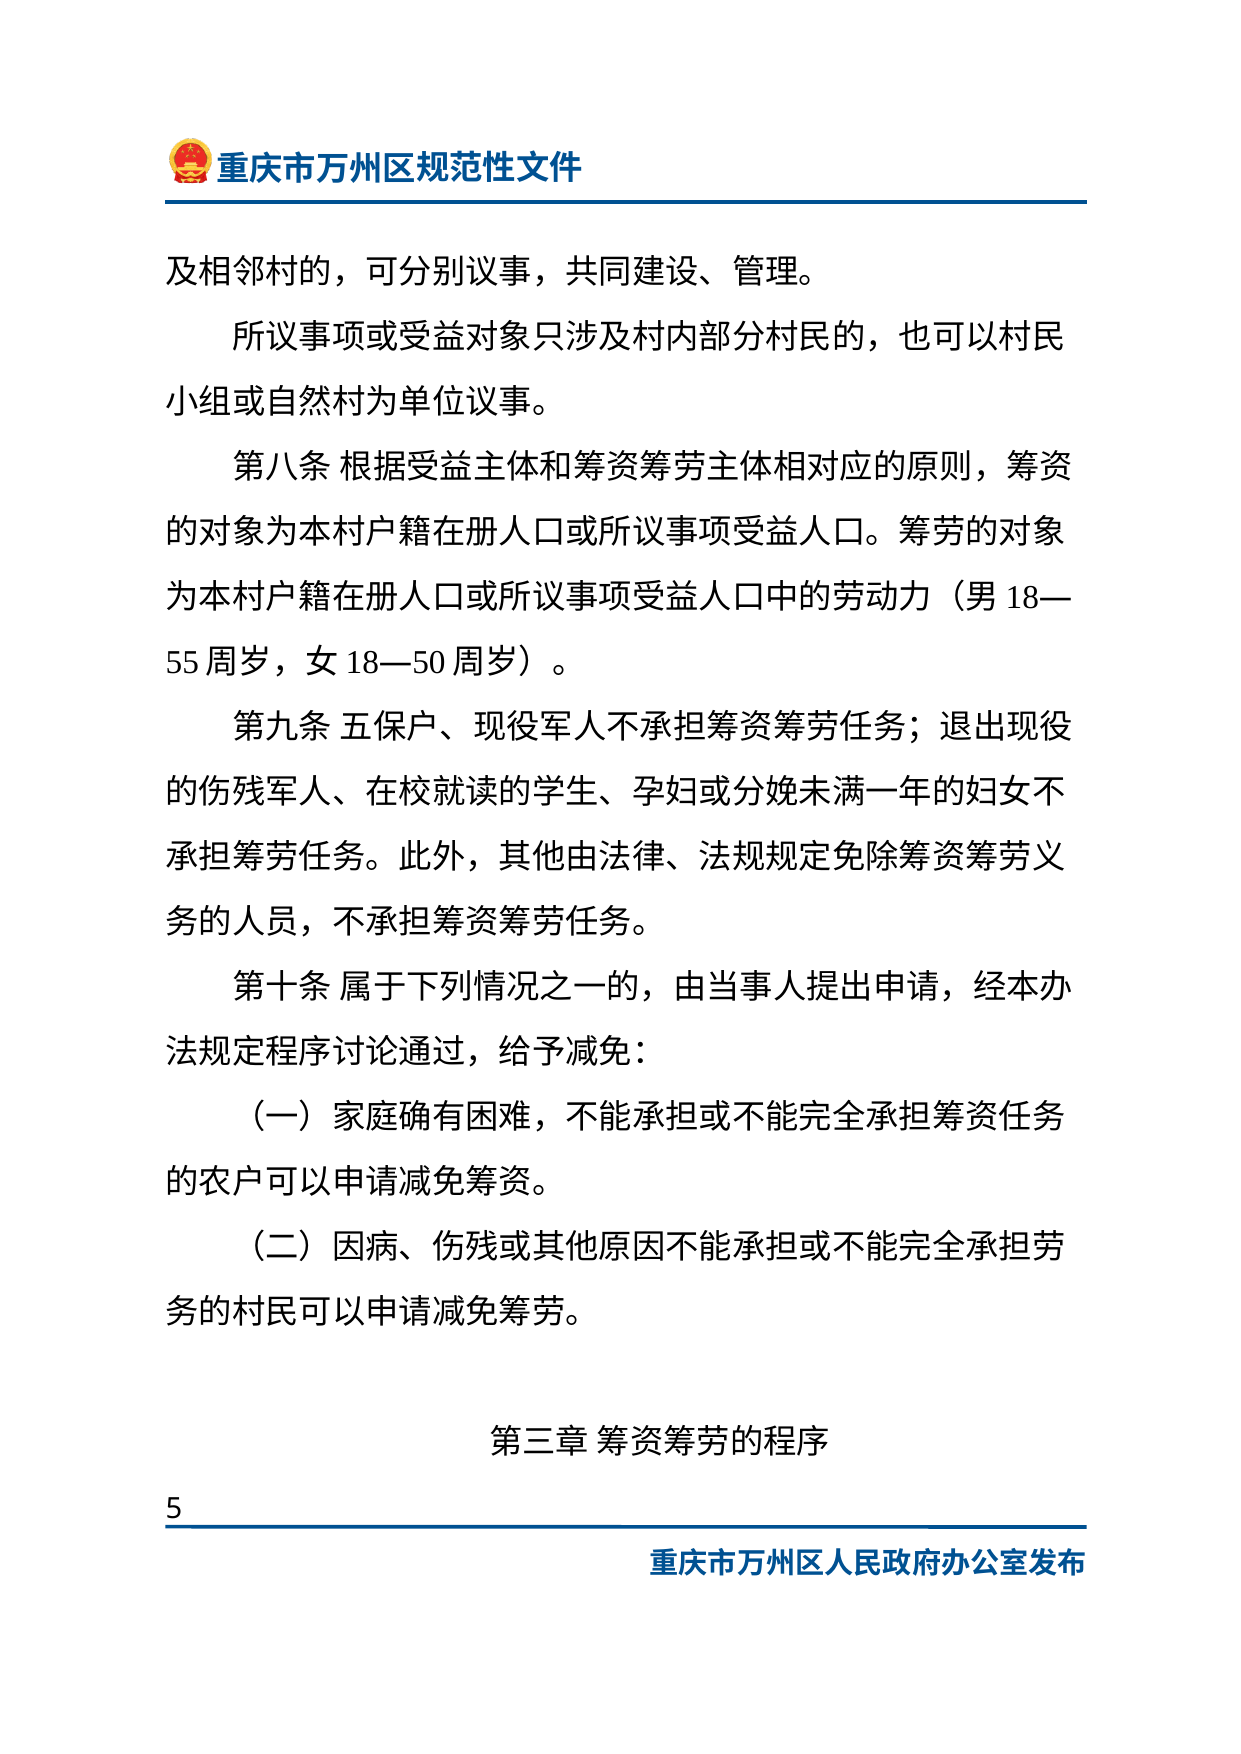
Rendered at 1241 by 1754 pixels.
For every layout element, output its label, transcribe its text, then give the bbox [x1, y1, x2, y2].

text 第十条 属于下列情况之一的，由当事人提出申请，经本办法规定程序讨论通过，给予减免： [165, 952, 1087, 1082]
text 第三章 筹资筹劳的程序 [165, 1407, 1087, 1472]
text （一）家庭确有困难，不能承担或不能完全承担筹资任务的农户可以申请减免筹资。 [165, 1082, 1087, 1212]
text 第九条 五保户、现役军人不承担筹资筹劳任务；退出现役的伤残军人、在校就读的学生、孕妇或分娩未满一年的妇女不承担筹劳任务。此外，其他由法律、法规规定免除筹资筹劳义务的人员，不承担筹资筹劳任务。 [165, 692, 1087, 952]
text （二）因病、伤残或其他原因不能承担或不能完全承担劳务的村民可以申请减免筹劳。 [165, 1212, 1087, 1342]
text 第七条 筹资筹劳的议事范围不能超出建制村，一个项目涉及相邻村的，可分别议事，共同建设、管理。 [165, 237, 1087, 302]
picture [165, 136, 216, 187]
text 所议事项或受益对象只涉及村内部分村民的，也可以村民小组或自然村为单位议事。 [165, 302, 1087, 432]
text 第八条 根据受益主体和筹资筹劳主体相对应的原则，筹资的对象为本村户籍在册人口或所议事项受益人口。筹劳的对象为本村户籍在册人口或所议事项受益人口中的劳动力（男18—55周岁，女18—50周岁）。 [165, 432, 1087, 692]
